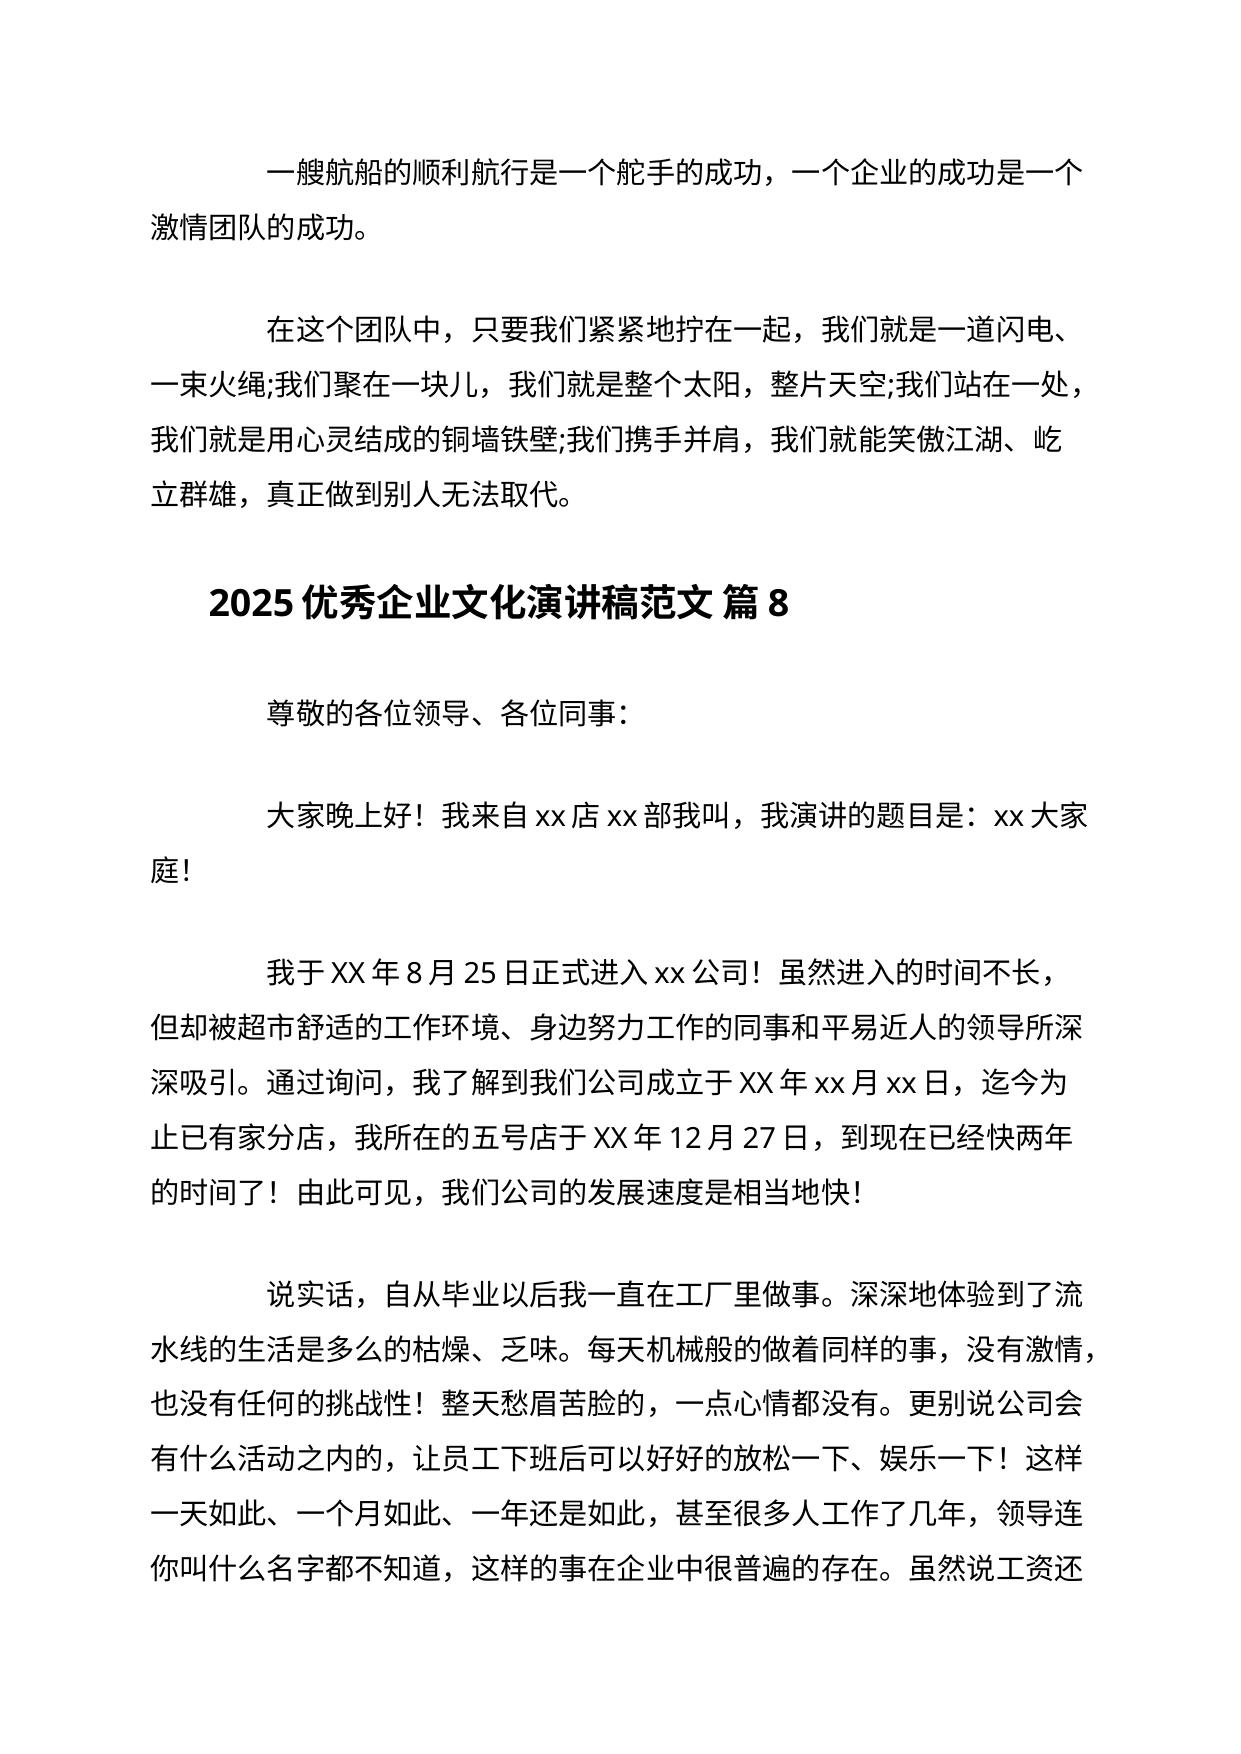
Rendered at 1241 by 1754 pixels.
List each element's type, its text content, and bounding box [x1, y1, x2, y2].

text 在这个团队中，只要我们紧紧地拧在一起，我们就是一道闪电、一束火绳;我们聚在一块儿，我们就是整个太阳，整片天空;我们站在一处，我们就是用心灵结成的铜墙铁壁;我们携手并肩，我们就能笑傲江湖、屹立群雄，真正做到别人无法取代。 [150, 307, 1090, 514]
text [150, 1271, 1090, 1588]
text 2025优秀企业文化演讲稿范文 篇8 [150, 573, 1090, 628]
text 我于XX年8月25日正式进入xx公司！虽然进入的时间不长，但却被超市舒适的工作环境、身边努力工作的同事和平易近人的领导所深深吸引。通过询问，我了解到我们公司成立于XX年xx月xx日，迄今为止已有家分店，我所在的五号店于XX年12月27日，到现在已经快两年的时间了！由此可见，我们公司的发展速度是相当地快！ [150, 949, 1090, 1212]
text 尊敬的各位领导、各位同事： [150, 691, 1090, 733]
text 一艘航船的顺利航行是一个舵手的成功，一个企业的成功是一个激情团队的成功。 [150, 150, 1090, 247]
text 大家晚上好！我来自xx店xx部我叫，我演讲的题目是：xx大家庭！ [150, 793, 1090, 890]
